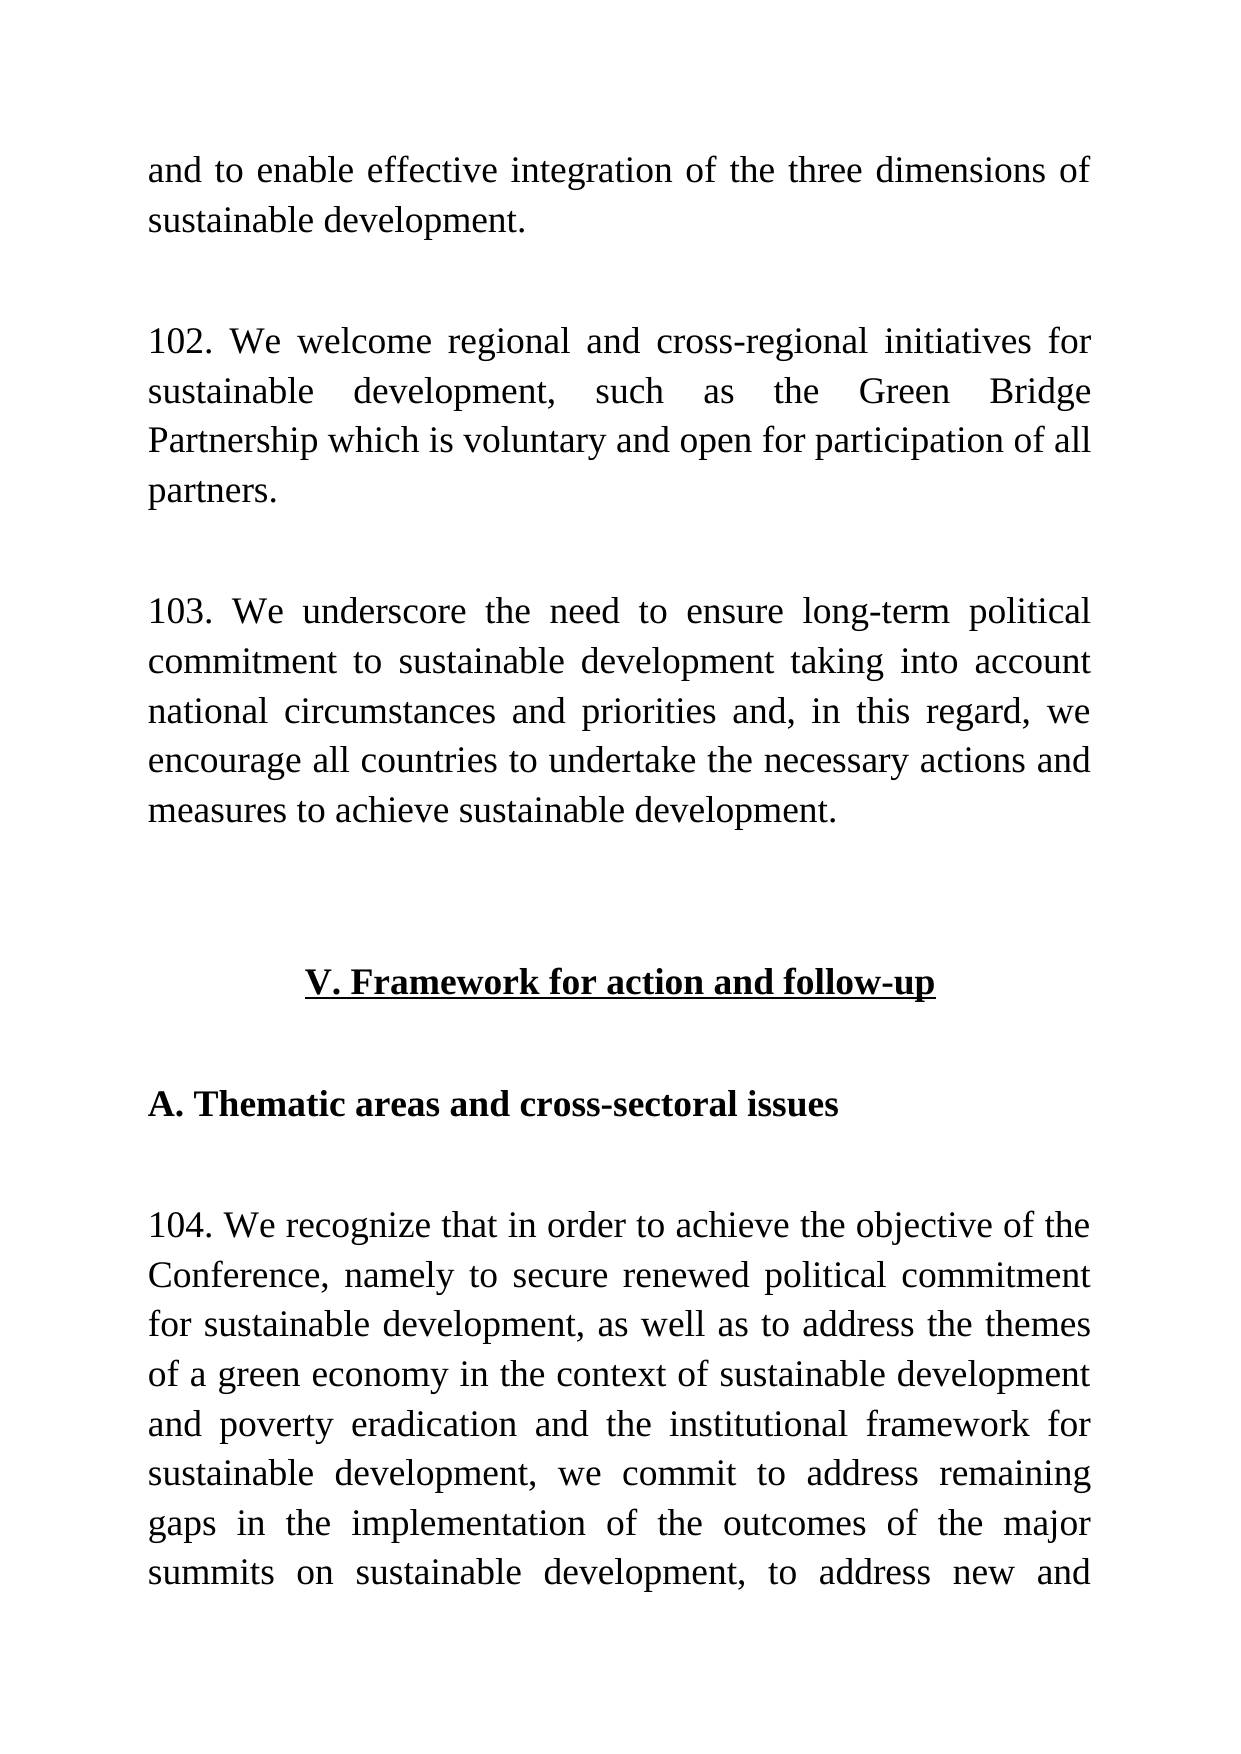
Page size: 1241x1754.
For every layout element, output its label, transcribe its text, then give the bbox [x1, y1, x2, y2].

text A. Thematic areas and cross-sectoral issues [148, 1081, 1092, 1124]
text 102. We welcome regional and cross-regional initiatives for sustainable development, such as the Green Bridge Partnership which is voluntary and open for participation of all partners. [148, 319, 1092, 511]
text 103. We underscore the need to ensure long-term political commitment to sustainable development taking into account national circumstances and priorities and, in this regard, we encourage all countries to undertake the necessary actions and measures to achieve sustainable development. [148, 589, 1092, 830]
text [148, 148, 1092, 240]
text V. Framework for action and follow-up [148, 960, 1092, 1003]
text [148, 1203, 1092, 1593]
